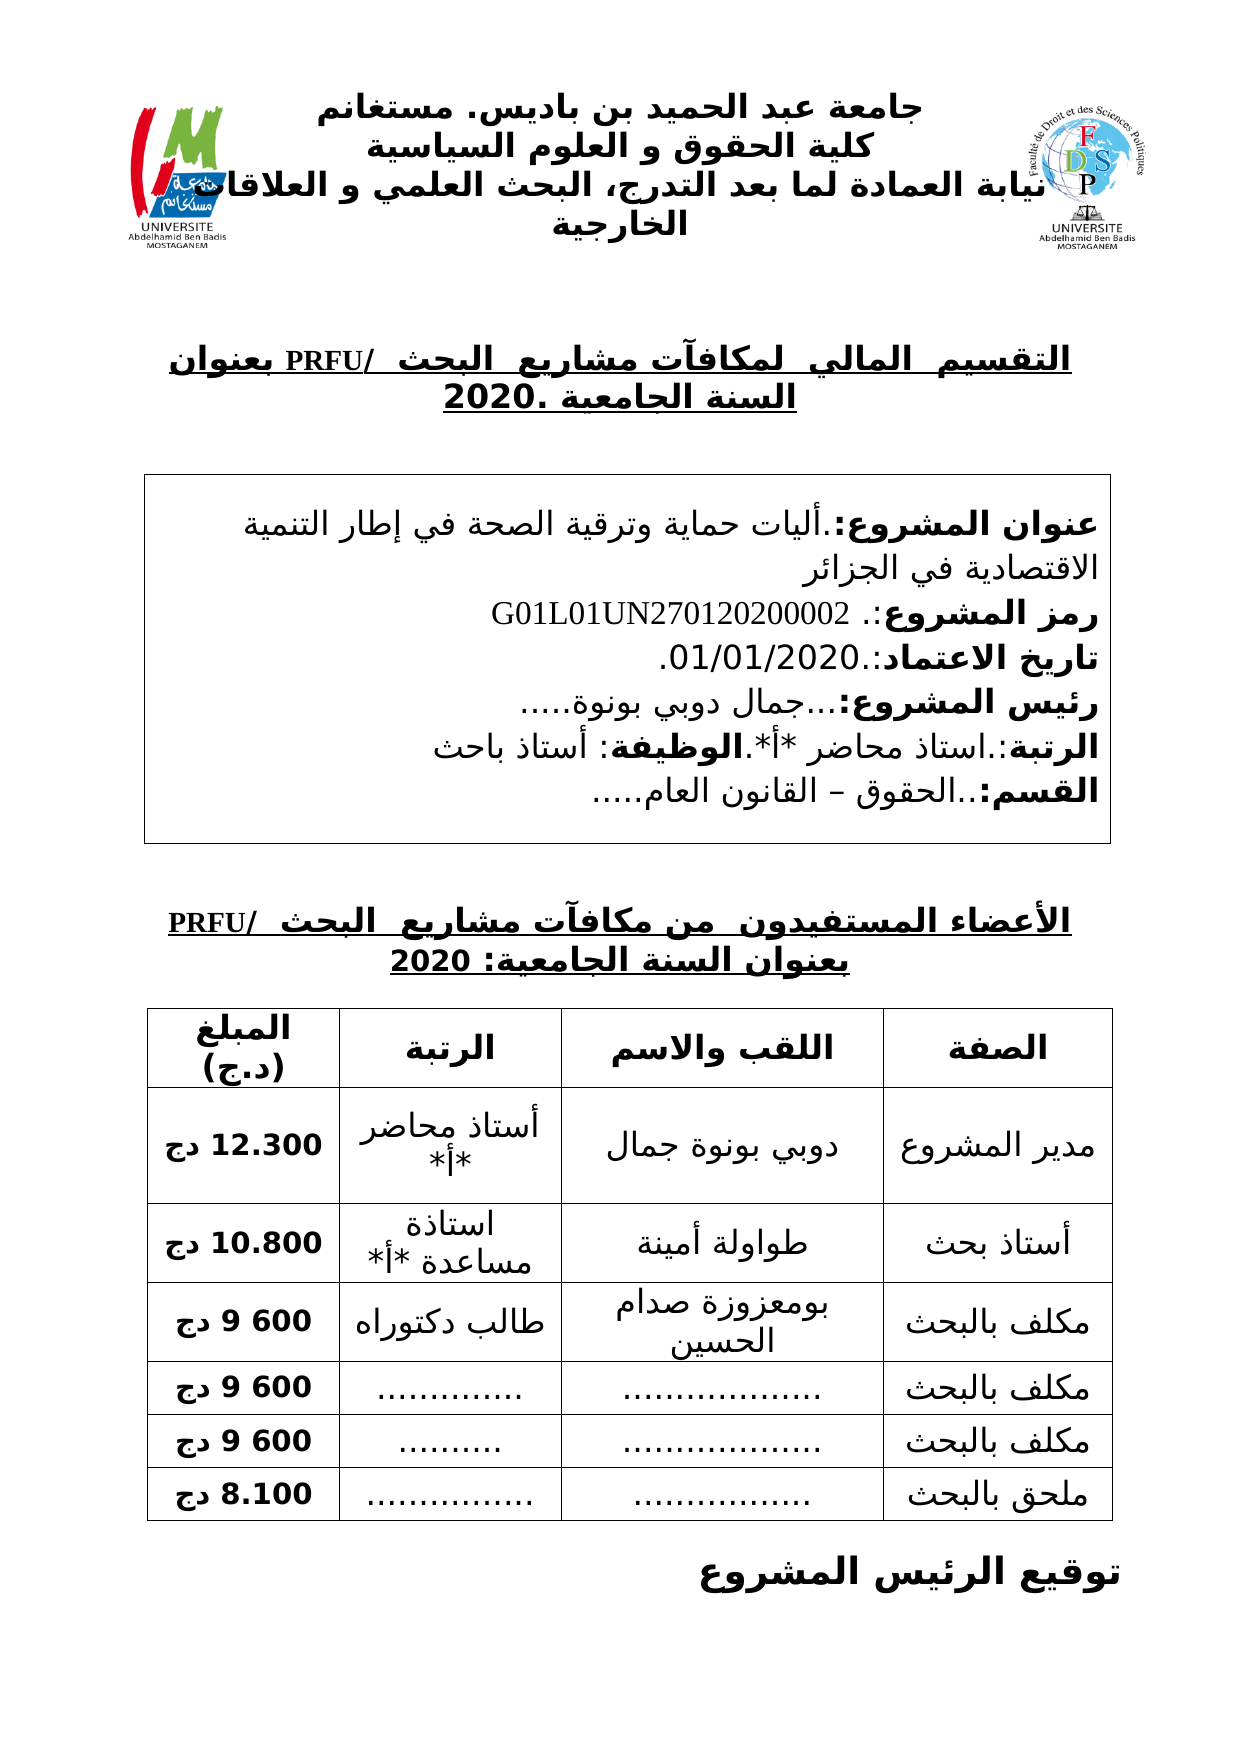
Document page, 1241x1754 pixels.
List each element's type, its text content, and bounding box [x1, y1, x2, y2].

table_cell ................ [340, 1468, 561, 1520]
table_cell طالب دكتوراه [340, 1283, 561, 1361]
table_header اللقب والاسم [562, 1009, 883, 1087]
table_cell دوبي بونوة جمال [562, 1088, 883, 1203]
table_cell 12.300 دج [148, 1088, 339, 1203]
table_header المبلغ (د.ج) [148, 1009, 339, 1087]
text التقسيم المالي لمكافآت مشاريع البحث /PRFU بعنوان السنة الجامعية .2020 [118, 339, 1122, 417]
table_cell 9 600 دج [148, 1283, 339, 1361]
table_cell ملحق بالبحث [884, 1468, 1112, 1520]
table_cell استاذة مساعدة *أ* [340, 1204, 561, 1282]
table_cell أستاذ محاضر *أ* [340, 1088, 561, 1203]
table_cell .............. [340, 1362, 561, 1414]
table_cell مكلف بالبحث [884, 1415, 1112, 1467]
table_cell مدير المشروع [884, 1088, 1112, 1203]
text الأعضاء المستفيدون من مكافآت مشاريع البحث /PRFU [118, 901, 1122, 940]
picture [128, 243, 227, 248]
table_header عنوان المشروع:.أليات حماية وترقية الصحة في إطار التنمية الاقتصادية في الجزائر رمز المشروع:. G01L01UN270120200002 تاريخ الاعتماد:.01/01/2020. رئيس المشروع:...جمال دوبي بونوة..... الرتبة:.استاذ محاضر *أ*.الوظيفة: أستاذ باحث القسم:..الحقوق – القانون العام..... [145, 475, 1110, 843]
table_cell أستاذ بحث [884, 1204, 1112, 1282]
text بعنوان السنة الجامعية: 2020 [118, 940, 1122, 979]
table_cell 10.800 دج [148, 1204, 339, 1282]
table_cell طواولة أمينة [562, 1204, 883, 1282]
picture [1028, 106, 1146, 249]
table_cell 9 600 دج [148, 1362, 339, 1414]
text جامعة عبد الحميد بن باديس. مستغانم [118, 88, 1122, 127]
table_cell ................... [562, 1362, 883, 1414]
table_header الرتبة [340, 1009, 561, 1087]
table_cell 8.100 دج [148, 1468, 339, 1520]
table_cell ................... [562, 1415, 883, 1467]
table_cell .......... [340, 1415, 561, 1467]
text كلية الحقوق و العلوم السياسية [118, 127, 1122, 166]
table_cell 9 600 دج [148, 1415, 339, 1467]
table_header الصفة [884, 1009, 1112, 1087]
table_cell ................. [562, 1468, 883, 1520]
text نيابة العمادة لما بعد التدرج، البحث العلمي و العلاقات الخارجية [118, 166, 1122, 243]
table_cell مكلف بالبحث [884, 1362, 1112, 1414]
table_cell مكلف بالبحث [884, 1283, 1112, 1361]
text توقيع الرئيس المشروع [118, 1550, 1122, 1593]
table_cell بومعزوزة صدام الحسين [562, 1283, 883, 1361]
